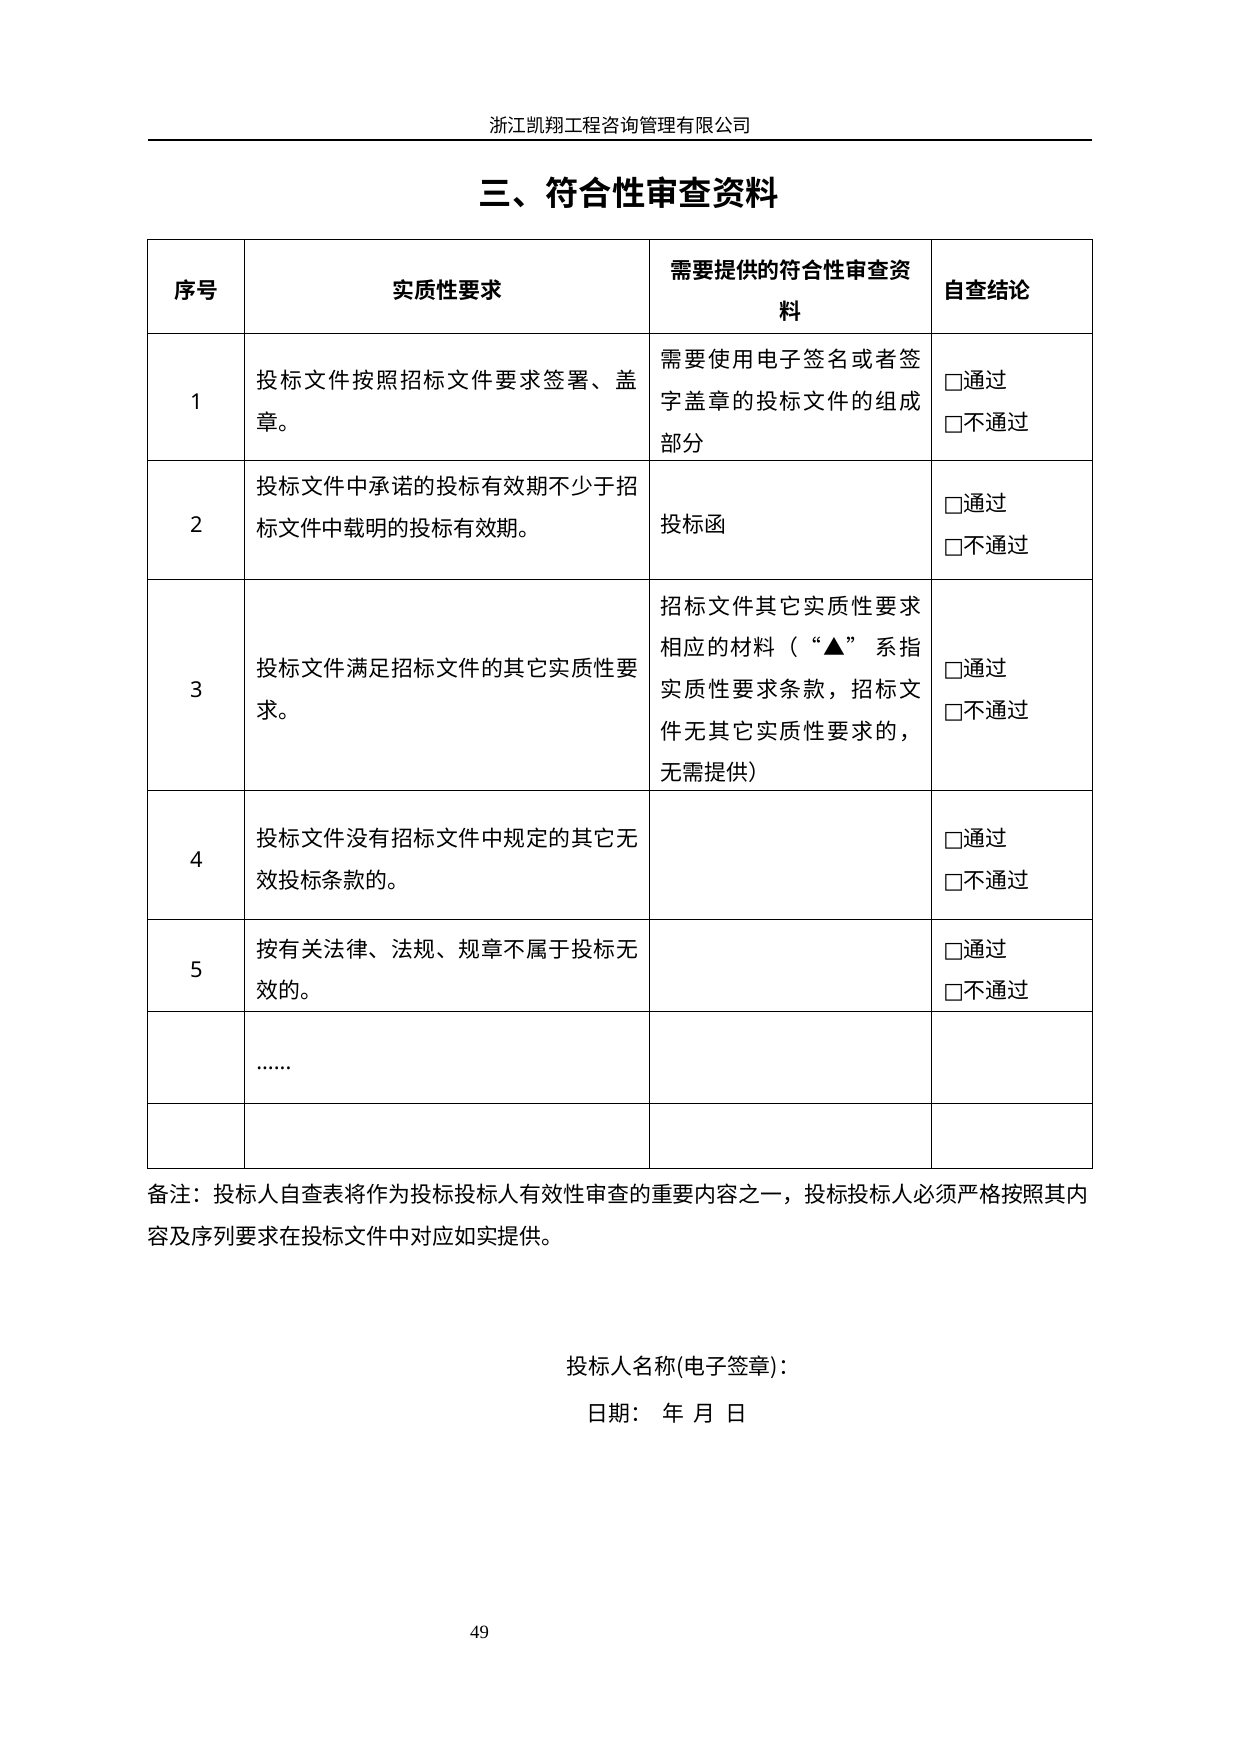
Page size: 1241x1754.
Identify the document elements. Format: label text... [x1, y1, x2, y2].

table_cell [148, 1104, 244, 1168]
table_header 需要提供的符合性审查资料 [650, 240, 931, 333]
table_header 序号 [148, 240, 244, 333]
table_cell [932, 1012, 1092, 1103]
table_cell 按有关法律、法规、规章不属于投标无效的。 [245, 920, 649, 1011]
text 投标人名称(电子签章)： [148, 1349, 1092, 1380]
table_cell 5 [148, 920, 244, 1011]
table_cell 需要使用电子签名或者签字盖章的投标文件的组成部分 [650, 334, 931, 460]
table_cell □通过 □不通过 [932, 580, 1092, 789]
table_cell 3 [148, 580, 244, 789]
text 备注：投标人自查表将作为投标投标人有效性审查的重要内容之一，投标投标人必须严格按照其内容及序列要求在投标文件中对应如实提供。 [148, 1169, 1092, 1253]
table_cell 投标文件按照招标文件要求签署、盖章。 [245, 334, 649, 460]
table_cell 2 [148, 461, 244, 579]
table_cell □通过 □不通过 [932, 920, 1092, 1011]
table_header 自查结论 [932, 240, 1092, 333]
table_cell 投标文件满足招标文件的其它实质性要求。 [245, 580, 649, 789]
table_cell [650, 1104, 931, 1168]
table_cell 投标函 [650, 461, 931, 579]
table_cell □通过 □不通过 [932, 461, 1092, 579]
table_cell [932, 1104, 1092, 1168]
text 日期： 年 月 日 [148, 1396, 1092, 1428]
table_cell [650, 1012, 931, 1103]
table_cell 投标文件没有招标文件中规定的其它无效投标条款的。 [245, 791, 649, 919]
table_cell □通过 □不通过 [932, 791, 1092, 919]
table_cell 投标文件中承诺的投标有效期不少于招标文件中载明的投标有效期。 [245, 461, 649, 579]
table_cell [650, 920, 931, 1011]
table_cell [148, 1012, 244, 1103]
table_cell [245, 1104, 649, 1168]
table_cell 招标文件其它实质性要求相应的材料（“▲” 系指实质性要求条款，招标文件无其它实质性要求的，无需提供） [650, 580, 931, 789]
text 三、符合性审查资料 [148, 167, 1092, 215]
table_header 实质性要求 [245, 240, 649, 333]
table_cell 1 [148, 334, 244, 460]
table_cell ...... [245, 1012, 649, 1103]
table_cell [650, 791, 931, 919]
table_cell 4 [148, 791, 244, 919]
table_cell □通过 □不通过 [932, 334, 1092, 460]
